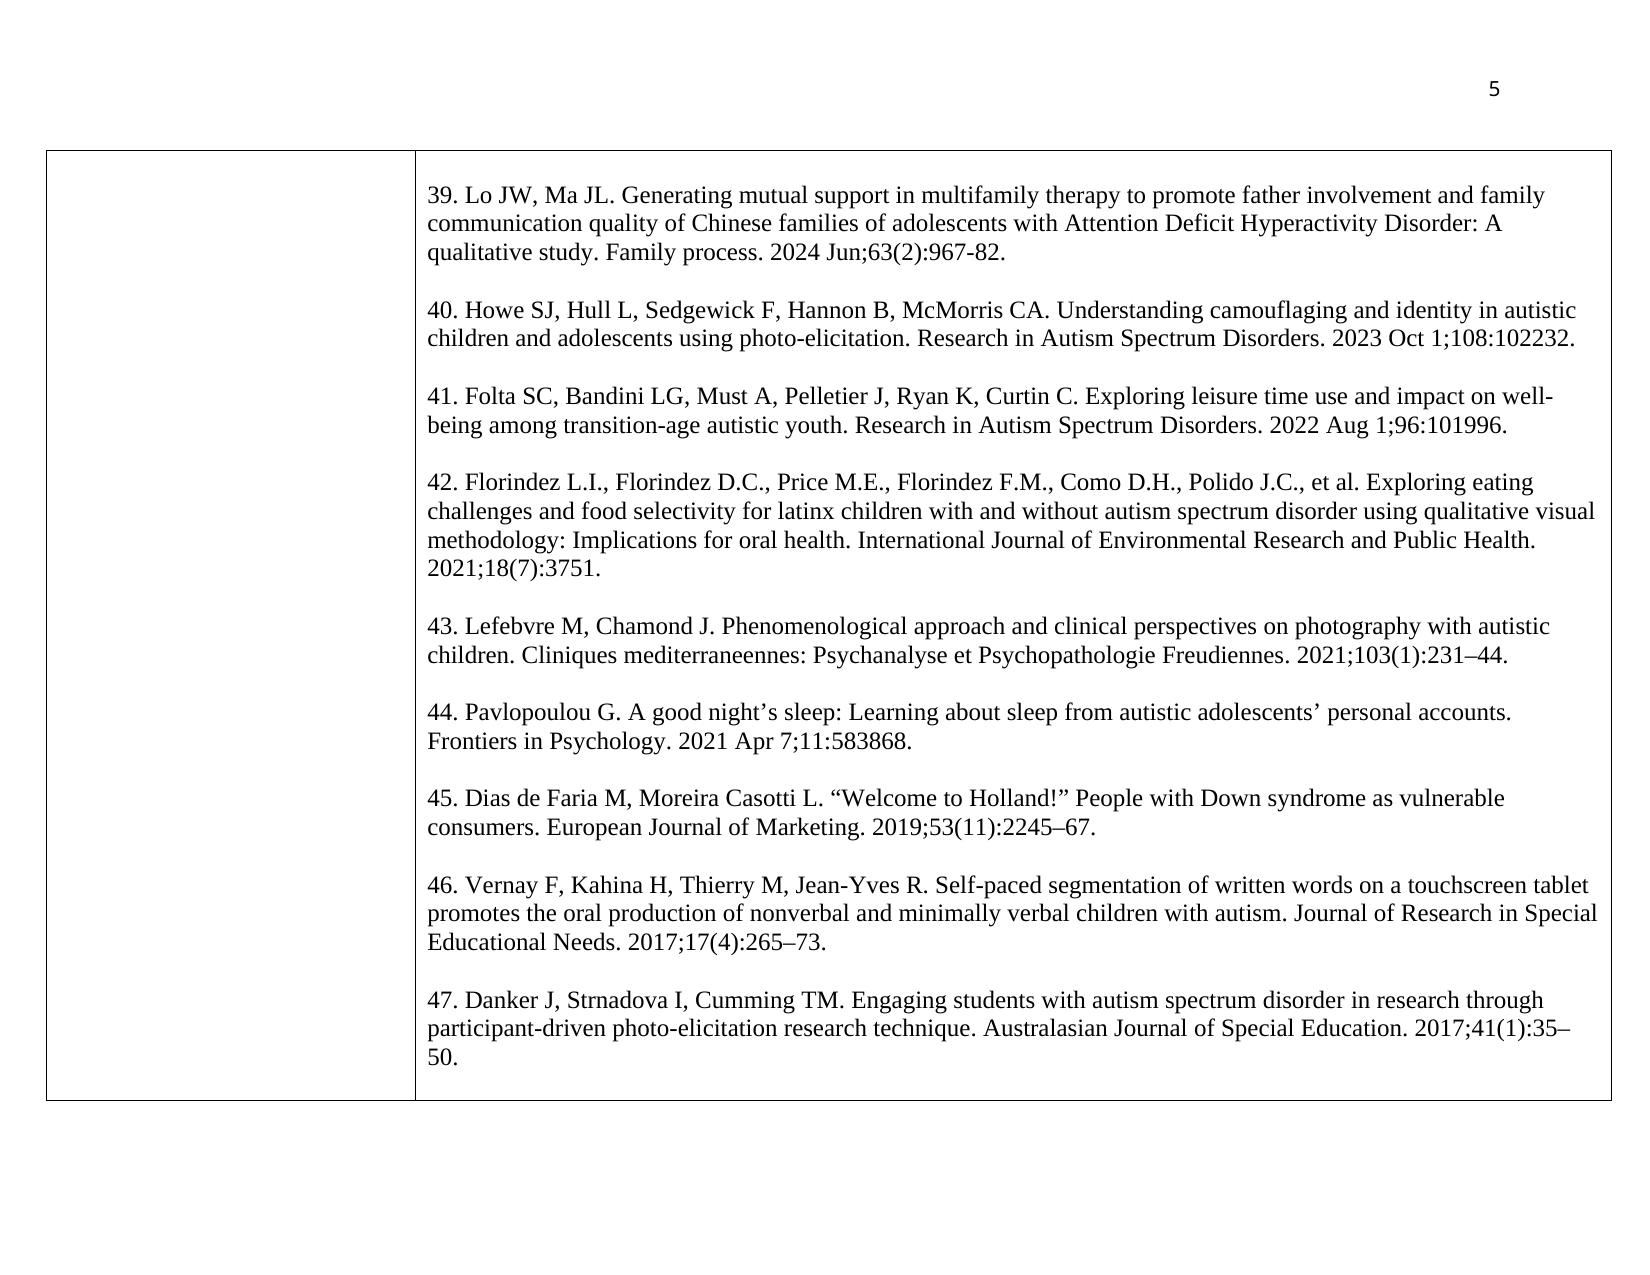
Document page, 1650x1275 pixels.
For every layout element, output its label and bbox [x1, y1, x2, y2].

table_cell [416, 151, 1611, 1100]
table_cell [47, 151, 415, 1100]
